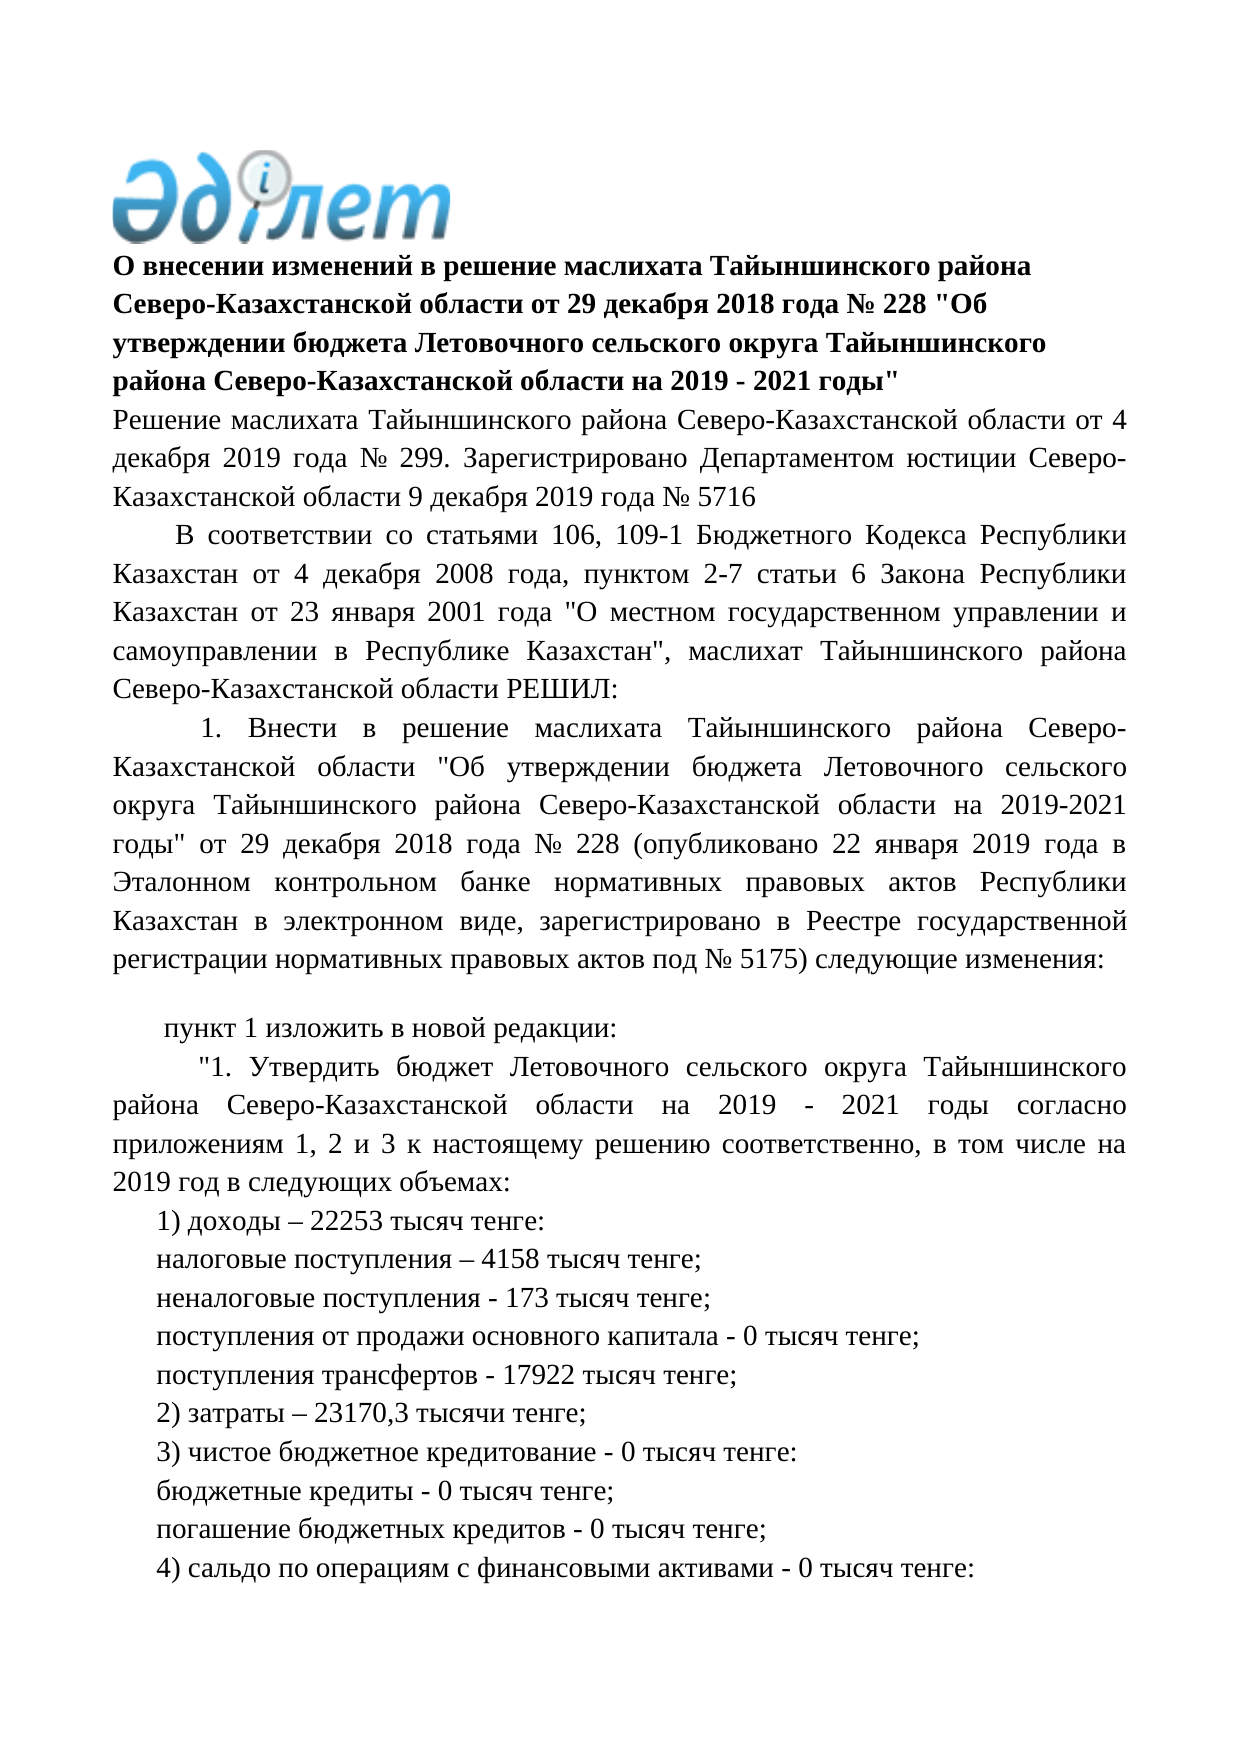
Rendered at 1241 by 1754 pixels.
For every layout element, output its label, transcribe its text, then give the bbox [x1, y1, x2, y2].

text пункт 1 изложить в новой редакции: [112, 1010, 1128, 1044]
text В соответствии со статьями 106, 109-1 Бюджетного Кодекса Республики Казахстан от 4 декабря 2008 года, пунктом 2-7 статьи 6 Закона Республики Казахстан от 23 января 2001 года "О местном государственном управлении и самоуправлении в Республике Казахстан", маслихат Тайыншинского района Северо-Казахстанской области РЕШИЛ: [112, 517, 1128, 705]
text 2) затраты – 23170,3 тысячи тенге; [112, 1396, 1128, 1429]
text 4) сальдо по операциям с финансовыми активами - 0 тысяч тенге: [112, 1550, 1128, 1583]
text неналоговые поступления - 173 тысяч тенге; [112, 1280, 1128, 1313]
text налоговые поступления – 4158 тысяч тенге; [112, 1241, 1128, 1275]
picture [112, 150, 451, 244]
text 1. Внести в решение маслихата Тайыншинского района Северо-Казахстанской области "Об утверждении бюджета Летовочного сельского округа Тайыншинского района Северо-Казахстанской области на 2019-2021 годы" от 29 декабря 2018 года № 228 (опубликовано 22 января 2019 года в Эталонном контрольном банке нормативных правовых актов Республики Казахстан в электронном виде, зарегистрировано в Реестре государственной регистрации нормативных правовых актов под № 5175) следующие изменения: [112, 710, 1128, 975]
text поступления от продажи основного капитала - 0 тысяч тенге; [112, 1318, 1128, 1352]
text поступления трансфертов - 17922 тысяч тенге; [112, 1357, 1128, 1391]
text 1) доходы – 22253 тысяч тенге: [112, 1203, 1128, 1236]
text бюджетные кредиты - 0 тысяч тенге; [112, 1473, 1128, 1506]
text 3) чистое бюджетное кредитование - 0 тысяч тенге: [112, 1434, 1128, 1468]
text Решение маслихата Тайыншинского района Северо-Казахстанской области от 4 декабря 2019 года № 299. Зарегистрировано Департаментом юстиции Северо-Казахстанской области 9 декабря 2019 года № 5716 [112, 402, 1128, 512]
text О внесении изменений в решение маслихата Тайыншинского района Северо-Казахстанской области от 29 декабря 2018 года № 228 "Об утверждении бюджета Летовочного сельского округа Тайыншинского района Северо-Казахстанской области на 2019 - 2021 годы" [112, 248, 1128, 397]
text "1. Утвердить бюджет Летовочного сельского округа Тайыншинского района Северо-Казахстанской области на 2019 - 2021 годы согласно приложениям 1, 2 и 3 к настоящему решению соответственно, в том числе на 2019 год в следующих объемах: [112, 1049, 1128, 1198]
text погашение бюджетных кредитов - 0 тысяч тенге; [112, 1511, 1128, 1545]
